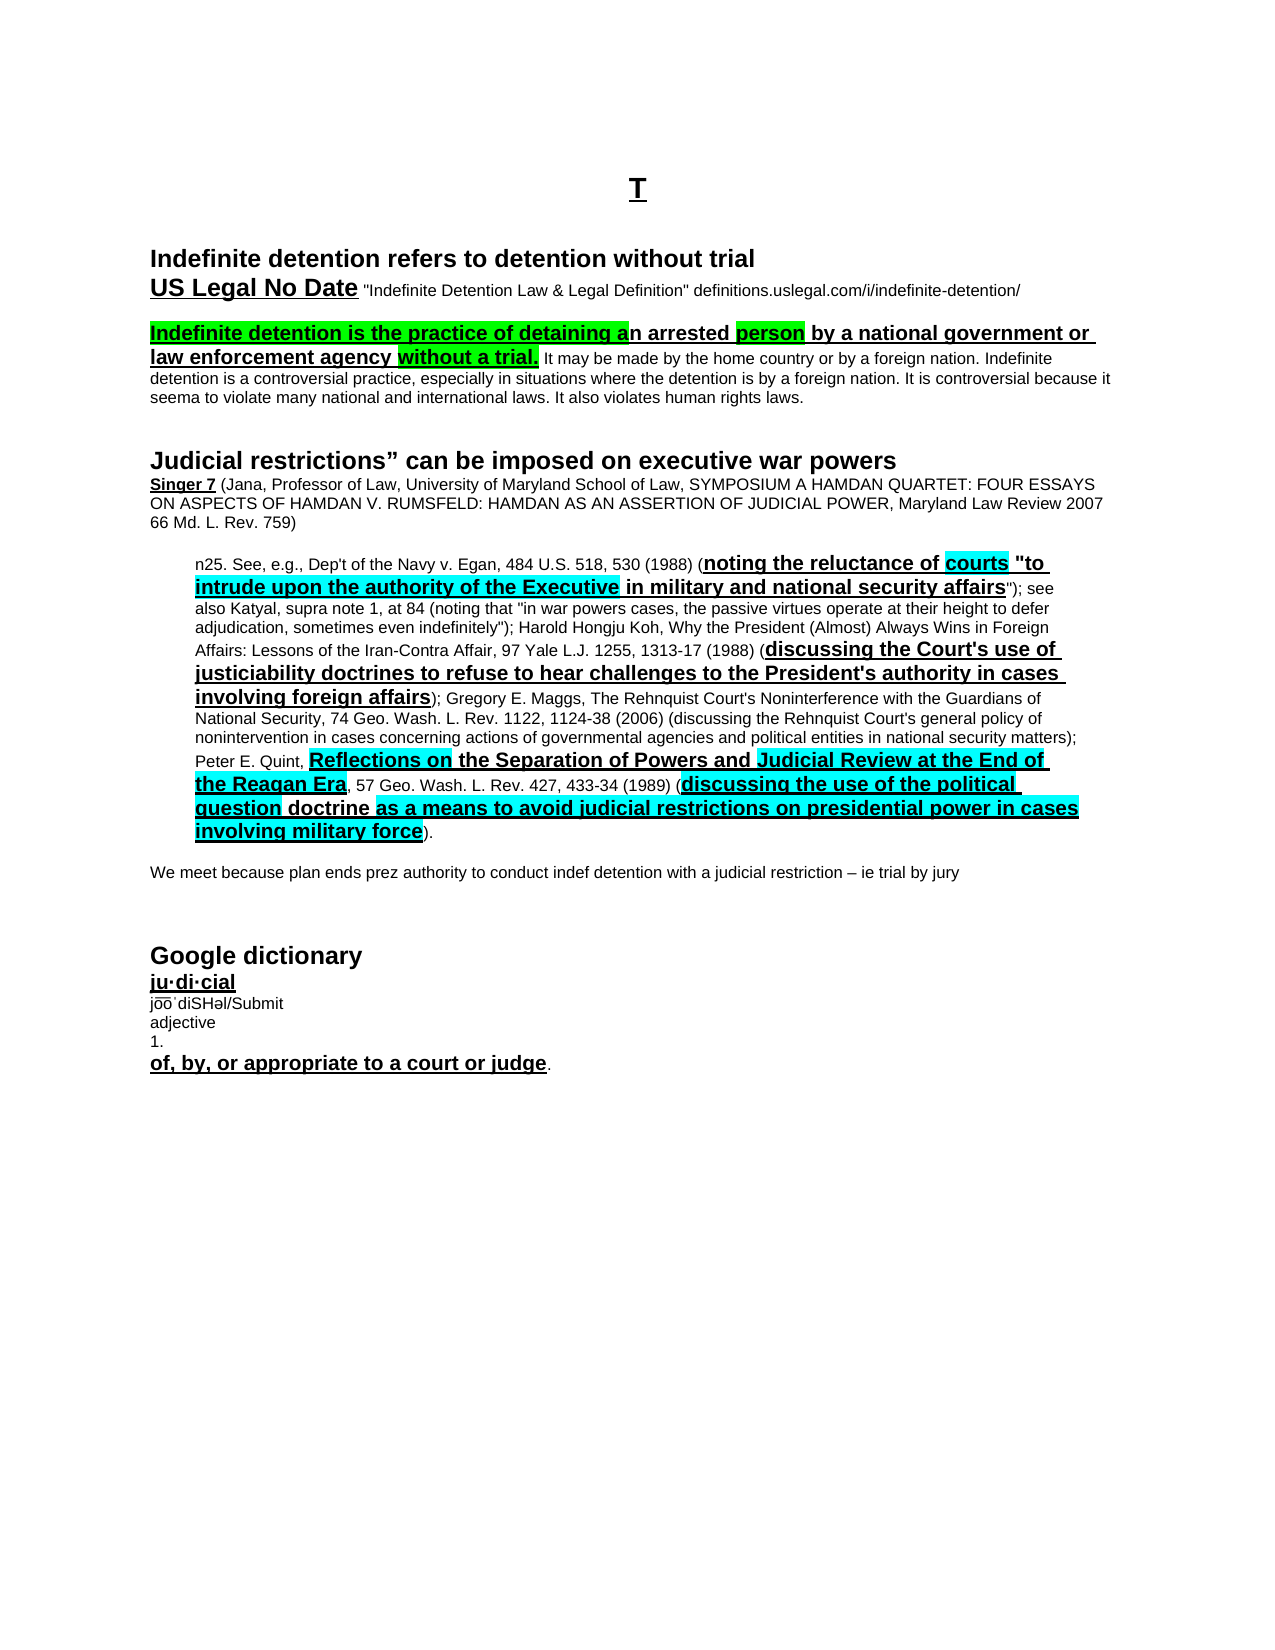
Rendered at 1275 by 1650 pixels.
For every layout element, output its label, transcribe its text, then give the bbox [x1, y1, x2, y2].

text jo͞oˈdiSHəl/Submit [150, 993, 1125, 1013]
text Indefinite detention refers to detention without trial [150, 244, 1125, 273]
text n25. See, e.g., Dep't of the Navy v. Egan, 484 U.S. 518, 530 (1988) (noting the reluctance of courts "to intrude upon the authority of the Executive in military and national security affairs"); see also Katyal, supra note 1, at 84 (noting that "in war powers cases, the passive virtues operate at their height to defer adjudication, sometimes even indefinitely"); Harold Hongju Koh, Why the President (Almost) Always Wins in Foreign Affairs: Lessons of the Iran-Contra Affair, 97 Yale L.J. 1255, 1313-17 (1988) (discussing the Court's use of justiciability doctrines to refuse to hear challenges to the President's authority in cases involving foreign affairs); Gregory E. Maggs, The Rehnquist Court's Noninterference with the Guardians of National Security, 74 Geo. Wash. L. Rev. 1122, 1124-38 (2006) (discussing the Rehnquist Court's general policy of nonintervention in cases concerning actions of governmental agencies and political entities in national security matters); Peter E. Quint, Reflections on the Separation of Powers and Judicial Review at the End of the Reagan Era, 57 Geo. Wash. L. Rev. 427, 433-34 (1989) (discussing the use of the political question doctrine as a means to avoid judicial restrictions on presidential power in cases involving military force). [195, 551, 1080, 843]
text adjective [150, 1013, 1125, 1032]
text of, by, or appropriate to a court or judge. [150, 1051, 1125, 1075]
subtitle Google dictionary [150, 941, 1125, 969]
text ju·di·cial [150, 969, 1125, 993]
text US Legal No Date "Indefinite Detention Law & Legal Definition" definitions.uslegal.com/i/indefinite-detention/ [150, 273, 1125, 302]
text Singer 7 (Jana, Professor of Law, University of Maryland School of Law, SYMPOSIUM A HAMDAN QUARTET: FOUR ESSAYS ON ASPECTS OF HAMDAN V. RUMSFELD: HAMDAN AS AN ASSERTION OF JUDICIAL POWER, Maryland Law Review 2007 66 Md. L. Rev. 759) [150, 474, 1125, 532]
text Indefinite detention is the practice of detaining an arrested person by a national government or law enforcement agency without a trial. It may be made by the home country or by a foreign nation. Indefinite detention is a controversial practice, especially in situations where the detention is by a foreign nation. It is controversial because it seema to violate many national and international laws. It also violates human rights laws. [150, 321, 1125, 407]
subtitle T [150, 171, 1125, 204]
text Judicial restrictions” can be imposed on executive war powers [150, 446, 1125, 474]
text We meet because plan ends prez authority to conduct indef detention with a judicial restriction – ie trial by jury [150, 862, 1125, 882]
text 1. [150, 1032, 1125, 1051]
